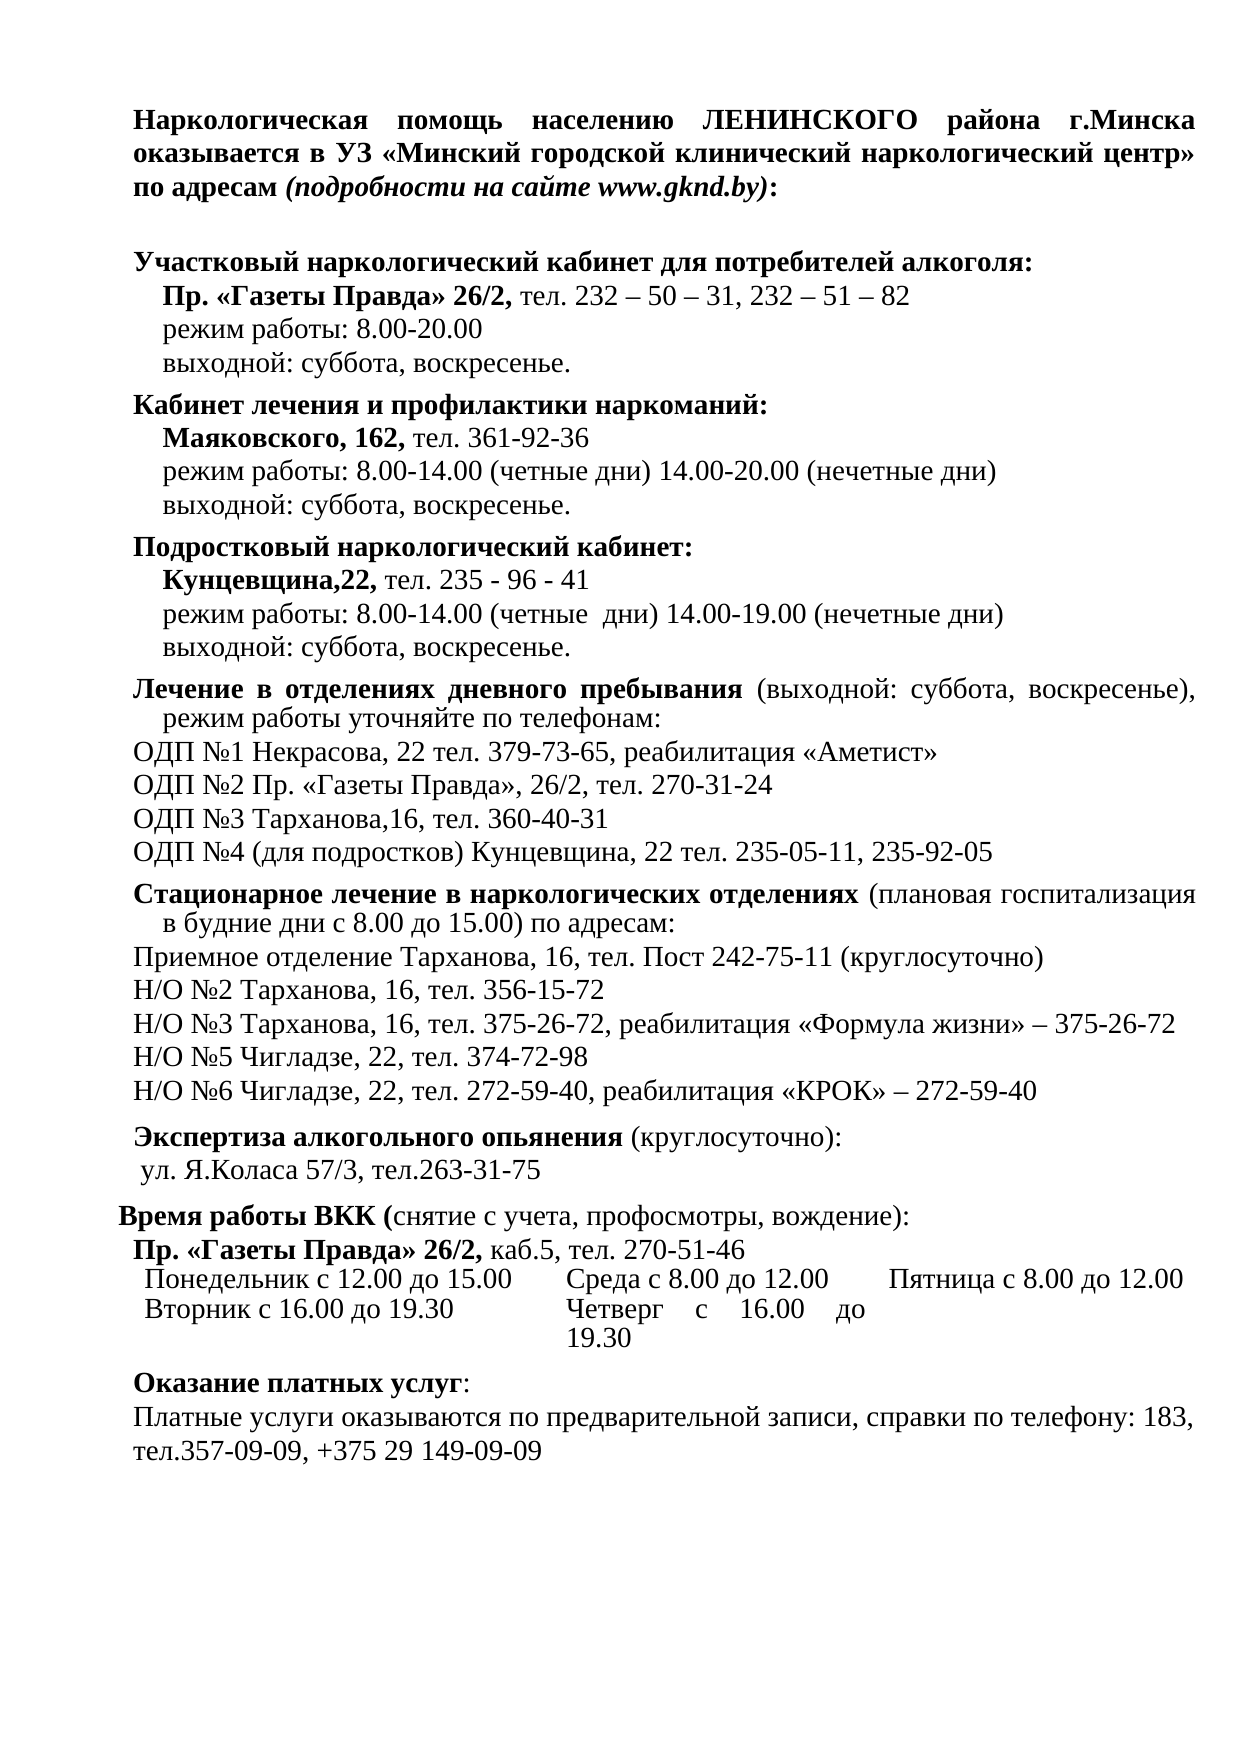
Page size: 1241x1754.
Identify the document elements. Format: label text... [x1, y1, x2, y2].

text Участковый наркологический кабинет для потребителей алкоголя: [133, 248, 1196, 278]
text Кабинет лечения и профилактики наркоманий: [133, 391, 1196, 420]
text Пр. «Газеты Правда» 26/2, каб.5, тел. 270-51-46 [133, 1232, 1196, 1266]
text Оказание платных услуг: [133, 1366, 1196, 1399]
text выходной: суббота, воскресенье. [162, 487, 1196, 521]
text Н/О №6 Чигладзе, 22, тел. 272-59-40, реабилитация «КРОК» – 272-59-40 [133, 1073, 1196, 1106]
text выходной: суббота, воскресенье. [162, 345, 1196, 378]
text ОДП №3 Тарханова,16, тел. 360-40-31 [133, 801, 1196, 834]
text Пр. «Газеты Правда» 26/2, тел. 232 – 50 – 31, 232 – 51 – 82 [162, 278, 1196, 311]
text Н/О №2 Тарханова, 16, тел. 356-15-72 [133, 972, 1196, 1006]
text выходной: суббота, воскресенье. [162, 629, 1196, 663]
table_header Среда с 8.00 до 12.00 Четверг с 16.00 до 19.30 [555, 1266, 877, 1353]
text ОДП №4 (для подростков) Кунцевщина, 22 тел. 235-05-11, 235-92-05 [133, 834, 1196, 868]
text Стационарное лечение в наркологических отделениях (плановая госпитализация в будние дни с 8.00 до 15.00) по адресам: [133, 880, 1196, 939]
table_header Пятница с 8.00 до 12.00 [877, 1266, 1196, 1353]
text Экспертиза алкогольного опьянения (круглосуточно): [133, 1119, 1196, 1152]
text Маяковского, 162, тел. 361-92-36 [162, 420, 1196, 453]
text Приемное отделение Тарханова, 16, тел. Пост 242-75-11 (круглосуточно) [133, 939, 1196, 972]
text Наркологическая помощь населению ЛЕНИНСКОГО района г.Минска оказывается в УЗ «Минский городской клинический наркологический центр» по адресам (подробности на сайте www.gknd.by): [133, 102, 1196, 202]
text ОДП №2 Пр. «Газеты Правда», 26/2, тел. 270-31-24 [133, 767, 1196, 801]
text Н/О №3 Тарханова, 16, тел. 375-26-72, реабилитация «Формула жизни» – 375-26-72 [133, 1006, 1196, 1039]
text ОДП №1 Некрасова, 22 тел. 379-73-65, реабилитация «Аметист» [133, 734, 1196, 767]
text Лечение в отделениях дневного пребывания (выходной: суббота, воскресенье), режим работы уточняйте по телефонам: [133, 675, 1196, 734]
text режим работы: 8.00-14.00 (четные дни) 14.00-20.00 (нечетные дни) [162, 453, 1196, 487]
text режим работы: 8.00-20.00 [162, 311, 1196, 345]
text Подростковый наркологический кабинет: [133, 533, 1196, 562]
text Н/О №5 Чигладзе, 22, тел. 374-72-98 [133, 1039, 1196, 1073]
text Кунцевщина,22, тел. 235 - 96 - 41 [162, 562, 1196, 596]
text Платные услуги оказываются по предварительной записи, справки по телефону: 183, тел.357-09-09, +375 29 149-09-09 [133, 1399, 1196, 1466]
table_header Понедельник с 12.00 до 15.00 Вторник с 16.00 до 19.30 [133, 1266, 554, 1353]
text режим работы: 8.00-14.00 (четные дни) 14.00-19.00 (нечетные дни) [162, 596, 1196, 629]
text Время работы ВКК (снятие с учета, профосмотры, вождение): [118, 1198, 1196, 1232]
text ул. Я.Коласа 57/3, тел.263-31-75 [133, 1152, 1196, 1186]
